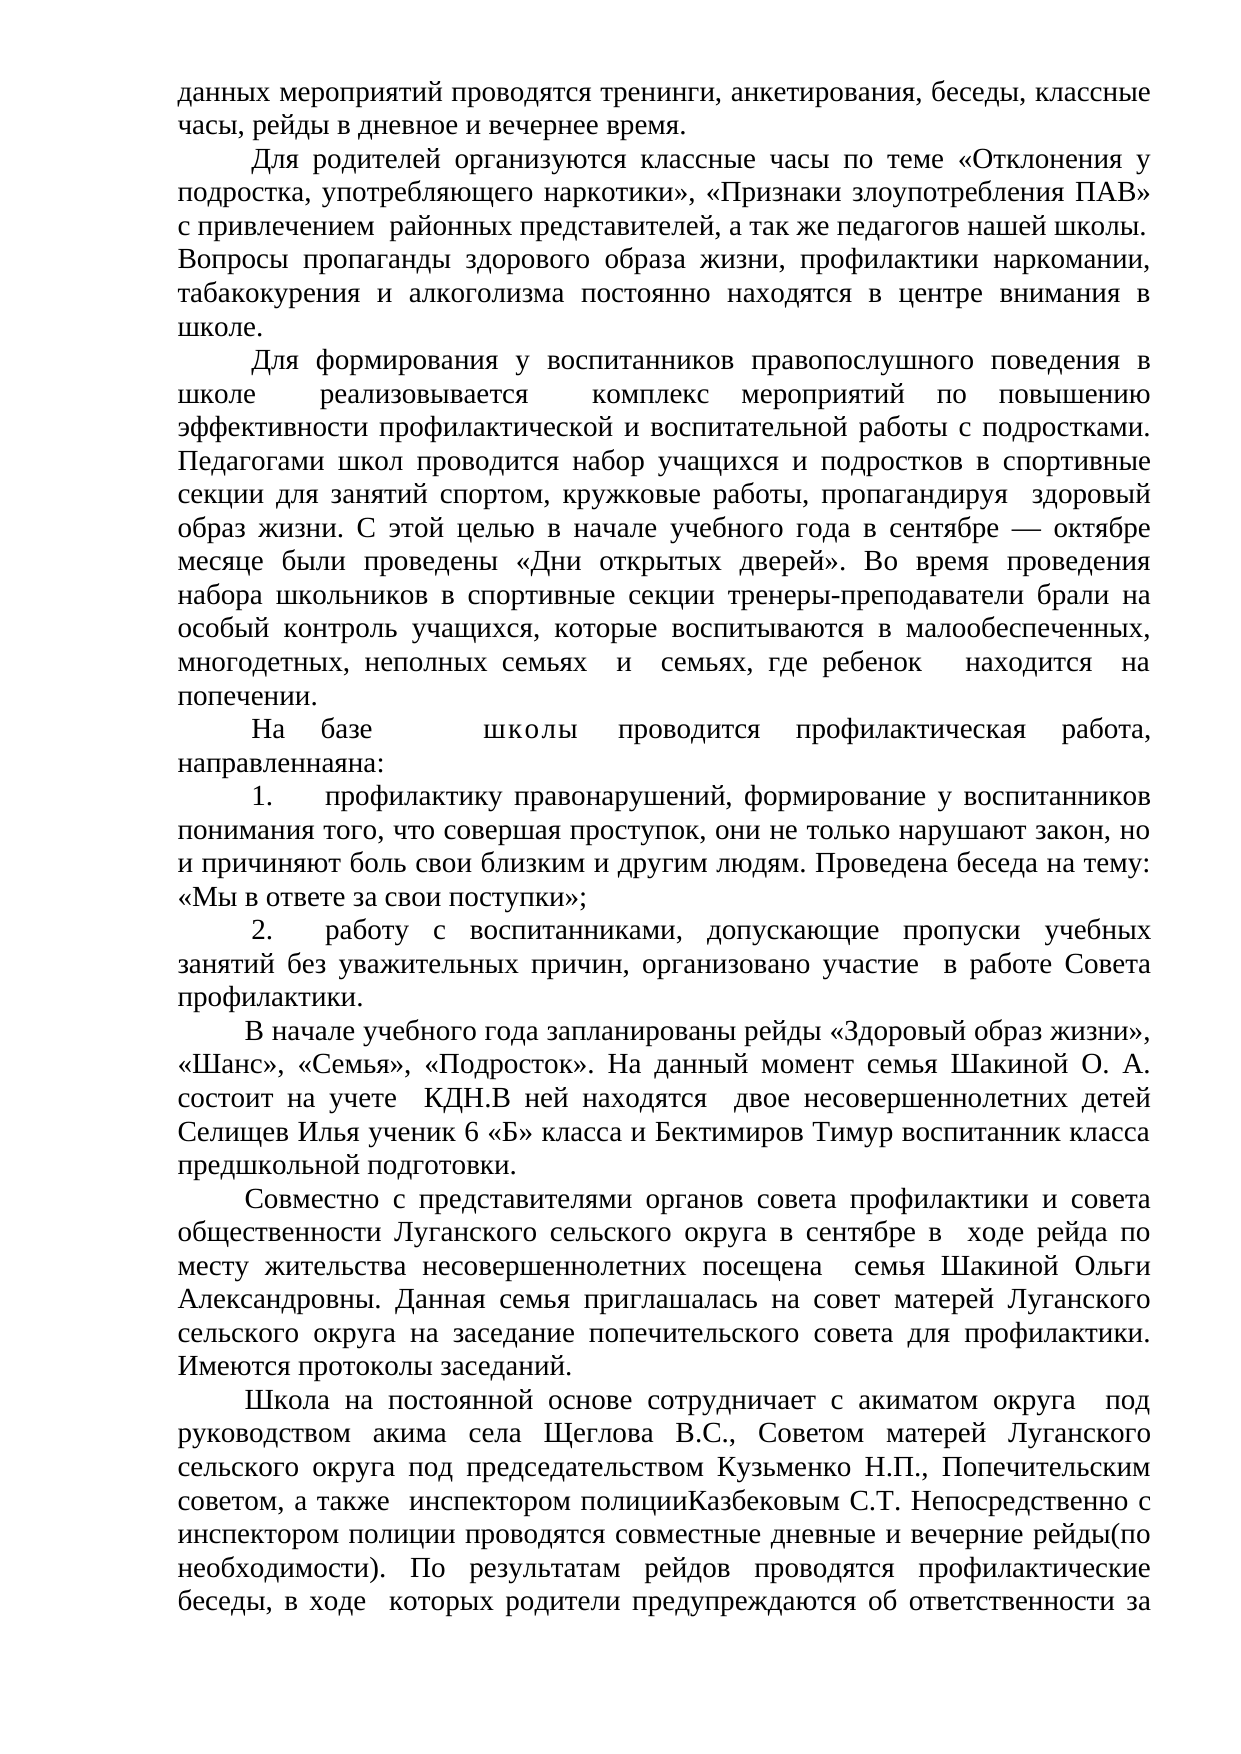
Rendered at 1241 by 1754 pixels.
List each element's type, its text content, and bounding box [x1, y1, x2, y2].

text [177, 1382, 1152, 1617]
text Вопросы пропаганды здорового образа жизни, профилактики наркомании, табакокурения и алкоголизма постоянно находятся в центре внимания в школе. [177, 242, 1152, 342]
list работу с воспитанниками, допускающие пропуски учебных занятий без уважительных причин, организовано участие в работе Совета профилактики. [177, 912, 1152, 1013]
text Совместно с представителями органов совета профилактики и совета общественности Луганского сельского округа в сентябре в ходе рейда по месту жительства несовершеннолетних посещена семья Шакиной Ольги Александровны. Данная семья приглашалась на совет матерей Луганского сельского округа на заседание попечительского совета для профилактики. Имеются протоколы заседаний. [177, 1181, 1152, 1382]
text На базе школы проводится профилактическая работа, направленнаяна: [177, 711, 1152, 778]
list профилактику правонарушений, формирование у воспитанников понимания того, что совершая проступок, они не только нарушают закон, но и причиняют боль свои близким и другим людям. Проведена беседа на тему: «Мы в ответе за свои поступки»; [177, 778, 1152, 912]
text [177, 74, 1152, 141]
text Для родителей организуются классные часы по теме «Отклонения у подростка, употребляющего наркотики», «Признаки злоупотребления ПАВ» с привлечением районных представителей, а так же педагогов нашей школы. [177, 141, 1152, 242]
text Для формирования у воспитанников правопослушного поведения в школе реализовывается комплекс мероприятий по повышению эффективности профилактической и воспитательной работы с подростками. Педагогами школ проводится набор учащихся и подростков в спортивные секции для занятий спортом, кружковые работы, пропагандируя здоровый образ жизни. С этой целью в начале учебного года в сентябре — октябре месяце были проведены «Дни открытых дверей». Во время проведения набора школьников в спортивные секции тренеры-преподаватели брали на особый контроль учащихся, которые воспитываются в малообеспеченных, многодетных, неполных семьях и семьях, где ребенок находится на попечении. [177, 342, 1152, 711]
text В начале учебного года запланированы рейды «Здоровый образ жизни», «Шанс», «Семья», «Подросток». На данный момент семья Шакиной О. А. состоит на учете КДН.В ней находятся двое несовершеннолетних детей Селищев Илья ученик 6 «Б» класса и Бектимиров Тимур воспитанник класса предшкольной подготовки. [177, 1013, 1152, 1181]
